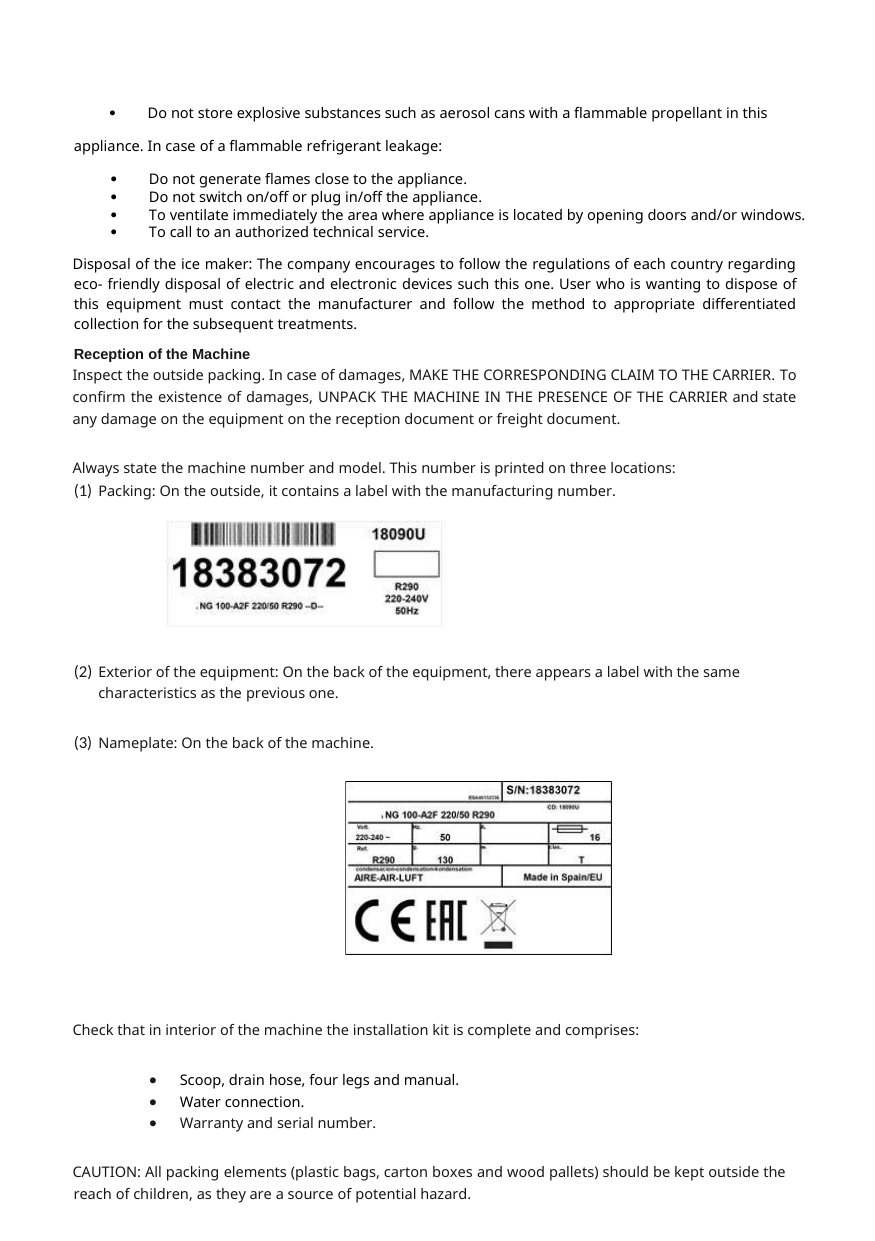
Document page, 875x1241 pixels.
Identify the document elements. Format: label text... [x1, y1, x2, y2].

list Water connection. [149, 1091, 824, 1111]
text Always state the machine number and model. This number is printed on three locations: [72, 458, 824, 478]
text Inspect the outside packing. In case of damages, MAKE THE CORRESPONDING CLAIM TO THE CARRIER. To confirm the existence of damages, UNPACK THE MACHINE IN THE PRESENCE OF THE CARRIER and state any damage on the equipment on the reception document or freight document. [72, 364, 797, 429]
text Check that in interior of the machine the installation kit is complete and comprises: [72, 1020, 824, 1040]
list To ventilate immediately the area where appliance is located by opening doors and/or windows. [111, 206, 824, 224]
list Scoop, drain hose, four legs and manual. [149, 1069, 824, 1090]
text Disposal of the ice maker: The company encourages to follow the regulations of each country regarding eco- friendly disposal of electric and electronic devices such this one. User who is wanting to dispose of this equipment must contact the manufacturer and follow the method to appropriate differentiated collection for the subsequent treatments. [72, 254, 798, 333]
list Warranty and serial number. [149, 1113, 824, 1133]
list Do not store explosive substances such as aerosol cans with a flammable propellant in this appliance. In case of a flammable refrigerant leakage: [74, 103, 797, 156]
list Exterior of the equipment: On the back of the equipment, there appears a label with the same characteristics as the previous one. [74, 662, 798, 702]
list Do not generate flames close to the appliance. [111, 171, 824, 188]
list Packing: On the outside, it contains a label with the manufacturing number. [73, 480, 824, 501]
list Nameplate: On the back of the machine. [73, 732, 824, 753]
list Do not switch on/off or plug in/off the appliance. [111, 188, 824, 206]
list To call to an authorized technical service. [111, 224, 824, 242]
subtitle Reception of the Machine [73, 346, 824, 363]
picture [166, 520, 448, 629]
picture [345, 781, 614, 956]
text CAUTION: All packing elements (plastic bags, carton boxes and wood pallets) should be kept outside the reach of children, as they are a source of potential hazard. [72, 1162, 797, 1204]
